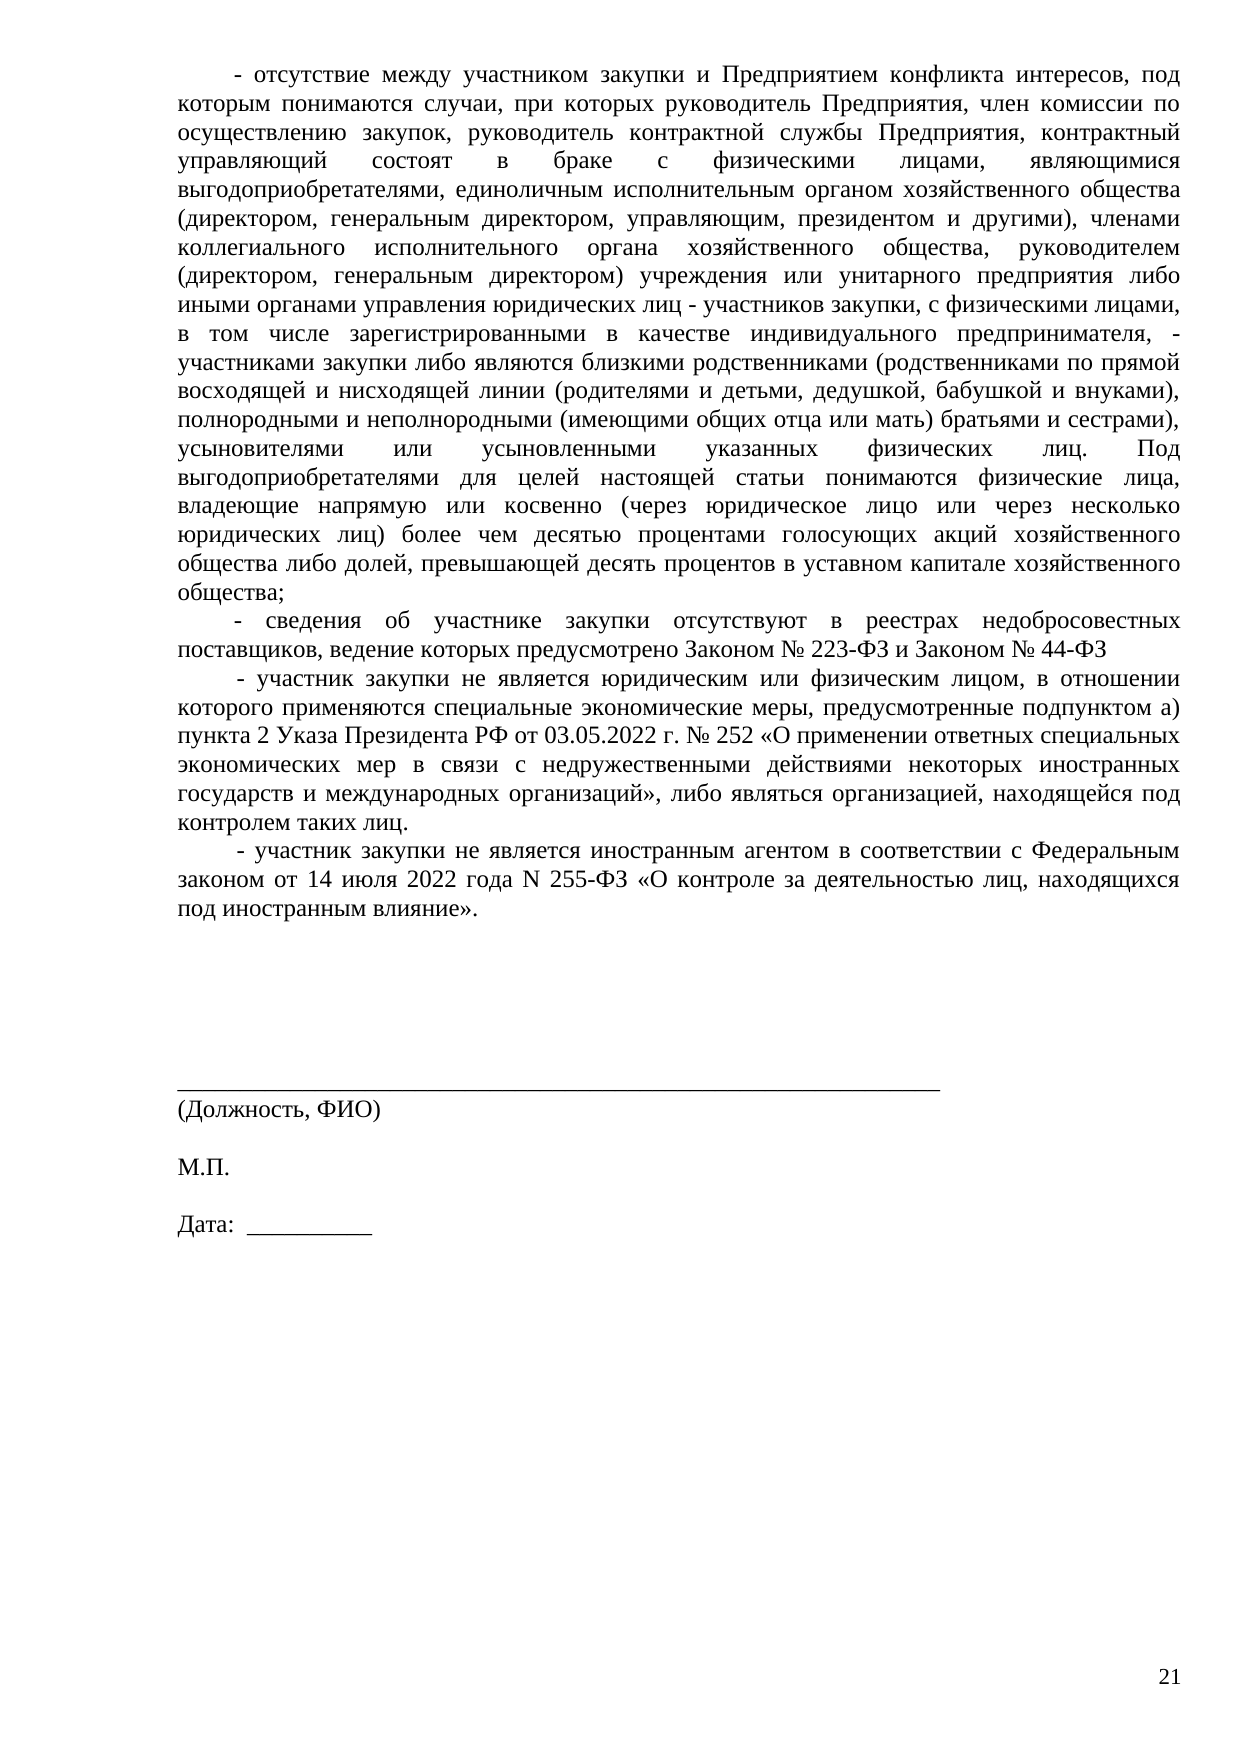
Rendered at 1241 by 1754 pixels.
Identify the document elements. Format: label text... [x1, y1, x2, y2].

text - участник закупки не является юридическим или физическим лицом, в отношении которого применяются специальные экономические меры, предусмотренные подпунктом а) пункта 2 Указа Президента РФ от 03.05.2022 г. № 252 «О применении ответных специальных экономических мер в связи с недружественными действиями некоторых иностранных государств и международных организаций», либо являться организацией, находящейся под контролем таких лиц. [177, 663, 1181, 835]
text _____________________________________________________________ [177, 1065, 1177, 1094]
text (Должность, ФИО) [177, 1094, 1177, 1123]
text - отсутствие между участником закупки и Предприятием конфликта интересов, под которым понимаются случаи, при которых руководитель Предприятия, член комиссии по осуществлению закупок, руководитель контрактной службы Предприятия, контрактный управляющий состоят в браке с физическими лицами, являющимися выгодоприобретателями, единоличным исполнительным органом хозяйственного общества (директором, генеральным директором, управляющим, президентом и другими), членами коллегиального исполнительного органа хозяйственного общества, руководителем (директором, генеральным директором) учреждения или унитарного предприятия либо иными органами управления юридических лиц - участников закупки, с физическими лицами, в том числе зарегистрированными в качестве индивидуального предпринимателя, - участниками закупки либо являются близкими родственниками (родственниками по прямой восходящей и нисходящей линии (родителями и детьми, дедушкой, бабушкой и внуками), полнородными и неполнородными (имеющими общих отца или мать) братьями и сестрами), усыновителями или усыновленными указанных физических лиц. Под выгодоприобретателями для целей настоящей статьи понимаются физические лица, владеющие напрямую или косвенно (через юридическое лицо или через несколько юридических лиц) более чем десятью процентами голосующих акций хозяйственного общества либо долей, превышающей десять процентов в уставном капитале хозяйственного общества; [177, 59, 1181, 605]
text - участник закупки не является иностранным агентом в соответствии с Федеральным законом от 14 июля 2022 года N 255-ФЗ «О контроле за деятельностью лиц, находящихся под иностранным влияние». [177, 835, 1181, 922]
text М.П. [177, 1152, 1177, 1180]
text Дата: __________ [177, 1209, 1177, 1238]
text - сведения об участнике закупки отсутствуют в реестрах недобросовестных поставщиков, ведение которых предусмотрено Законом № 223-ФЗ и Законом № 44-ФЗ [177, 605, 1181, 663]
